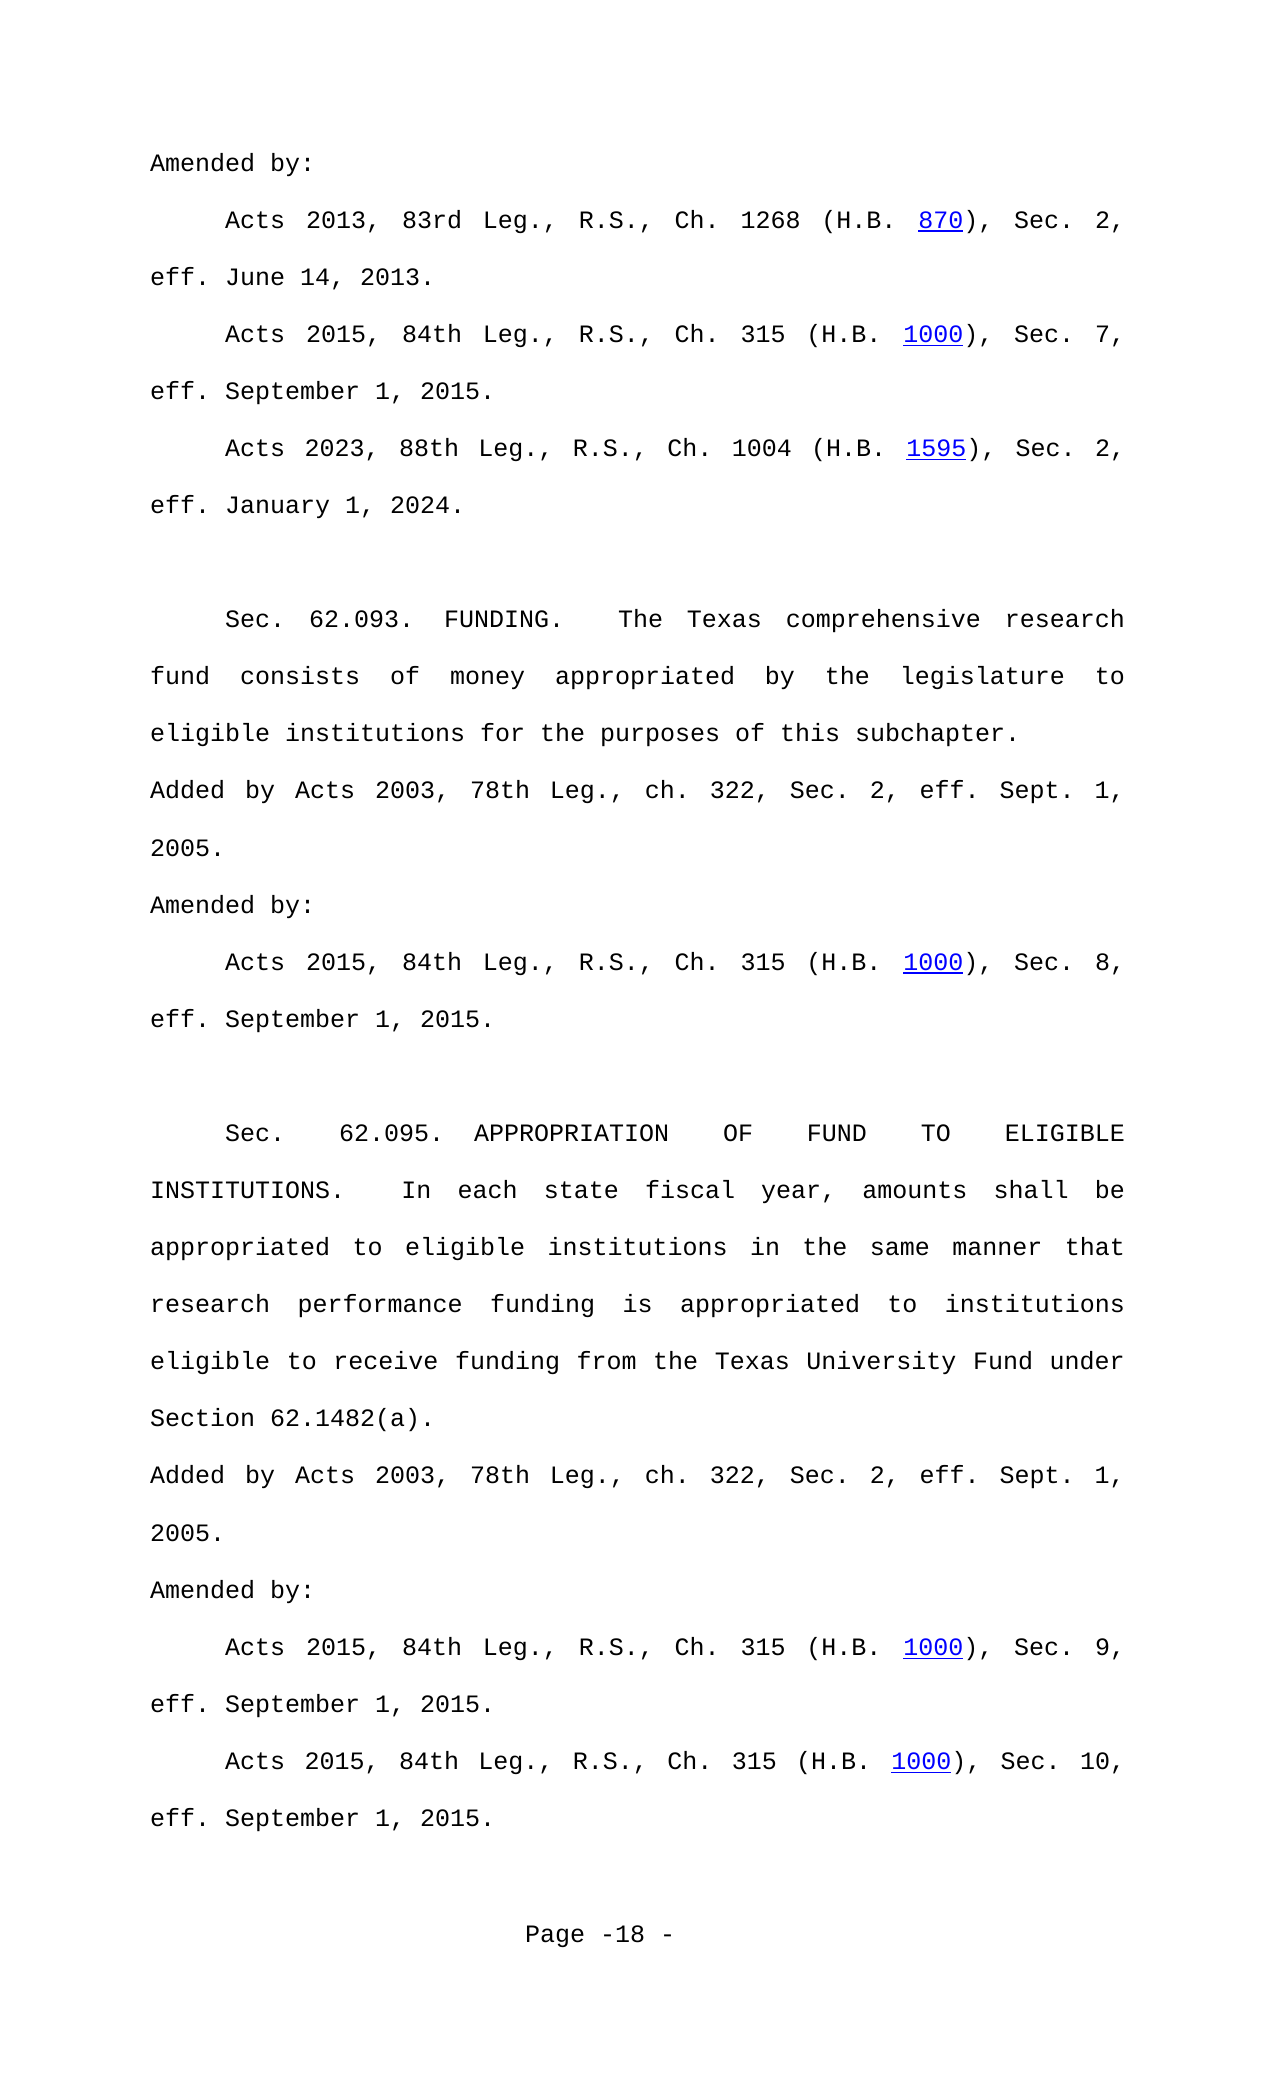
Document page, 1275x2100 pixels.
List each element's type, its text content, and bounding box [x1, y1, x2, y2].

text Acts 2023, 88th Leg., R.S., Ch. 1004 (H.B. 1595), Sec. 2, eff. January 1, 2024. [150, 435, 1125, 521]
text Acts 2015, 84th Leg., R.S., Ch. 315 (H.B. 1000), Sec. 7, eff. September 1, 2015. [150, 321, 1125, 407]
text Acts 2015, 84th Leg., R.S., Ch. 315 (H.B. 1000), Sec. 8, eff. September 1, 2015. [150, 949, 1125, 1035]
text Added by Acts 2003, 78th Leg., ch. 322, Sec. 2, eff. Sept. 1, 2005. [150, 1463, 1125, 1548]
text Acts 2013, 83rd Leg., R.S., Ch. 1268 (H.B. 870), Sec. 2, eff. June 14, 2013. [150, 207, 1125, 293]
text Amended by: [150, 1577, 1125, 1606]
text Amended by: [150, 892, 1125, 921]
text Amended by: [150, 150, 1125, 178]
text Acts 2015, 84th Leg., R.S., Ch. 315 (H.B. 1000), Sec. 9, eff. September 1, 2015. [150, 1634, 1125, 1720]
text Sec. 62.095. APPROPRIATION OF FUND TO ELIGIBLE INSTITUTIONS. In each state fiscal year, amounts shall be appropriated to eligible institutions in the same manner that research performance funding is appropriated to institutions eligible to receive funding from the Texas University Fund under Section 62.1482(a). [150, 1120, 1125, 1434]
text Acts 2015, 84th Leg., R.S., Ch. 315 (H.B. 1000), Sec. 10, eff. September 1, 2015. [150, 1748, 1125, 1834]
text Sec. 62.093. FUNDING. The Texas comprehensive research fund consists of money appropriated by the legislature to eligible institutions for the purposes of this subchapter. [150, 607, 1125, 749]
text Added by Acts 2003, 78th Leg., ch. 322, Sec. 2, eff. Sept. 1, 2005. [150, 778, 1125, 863]
